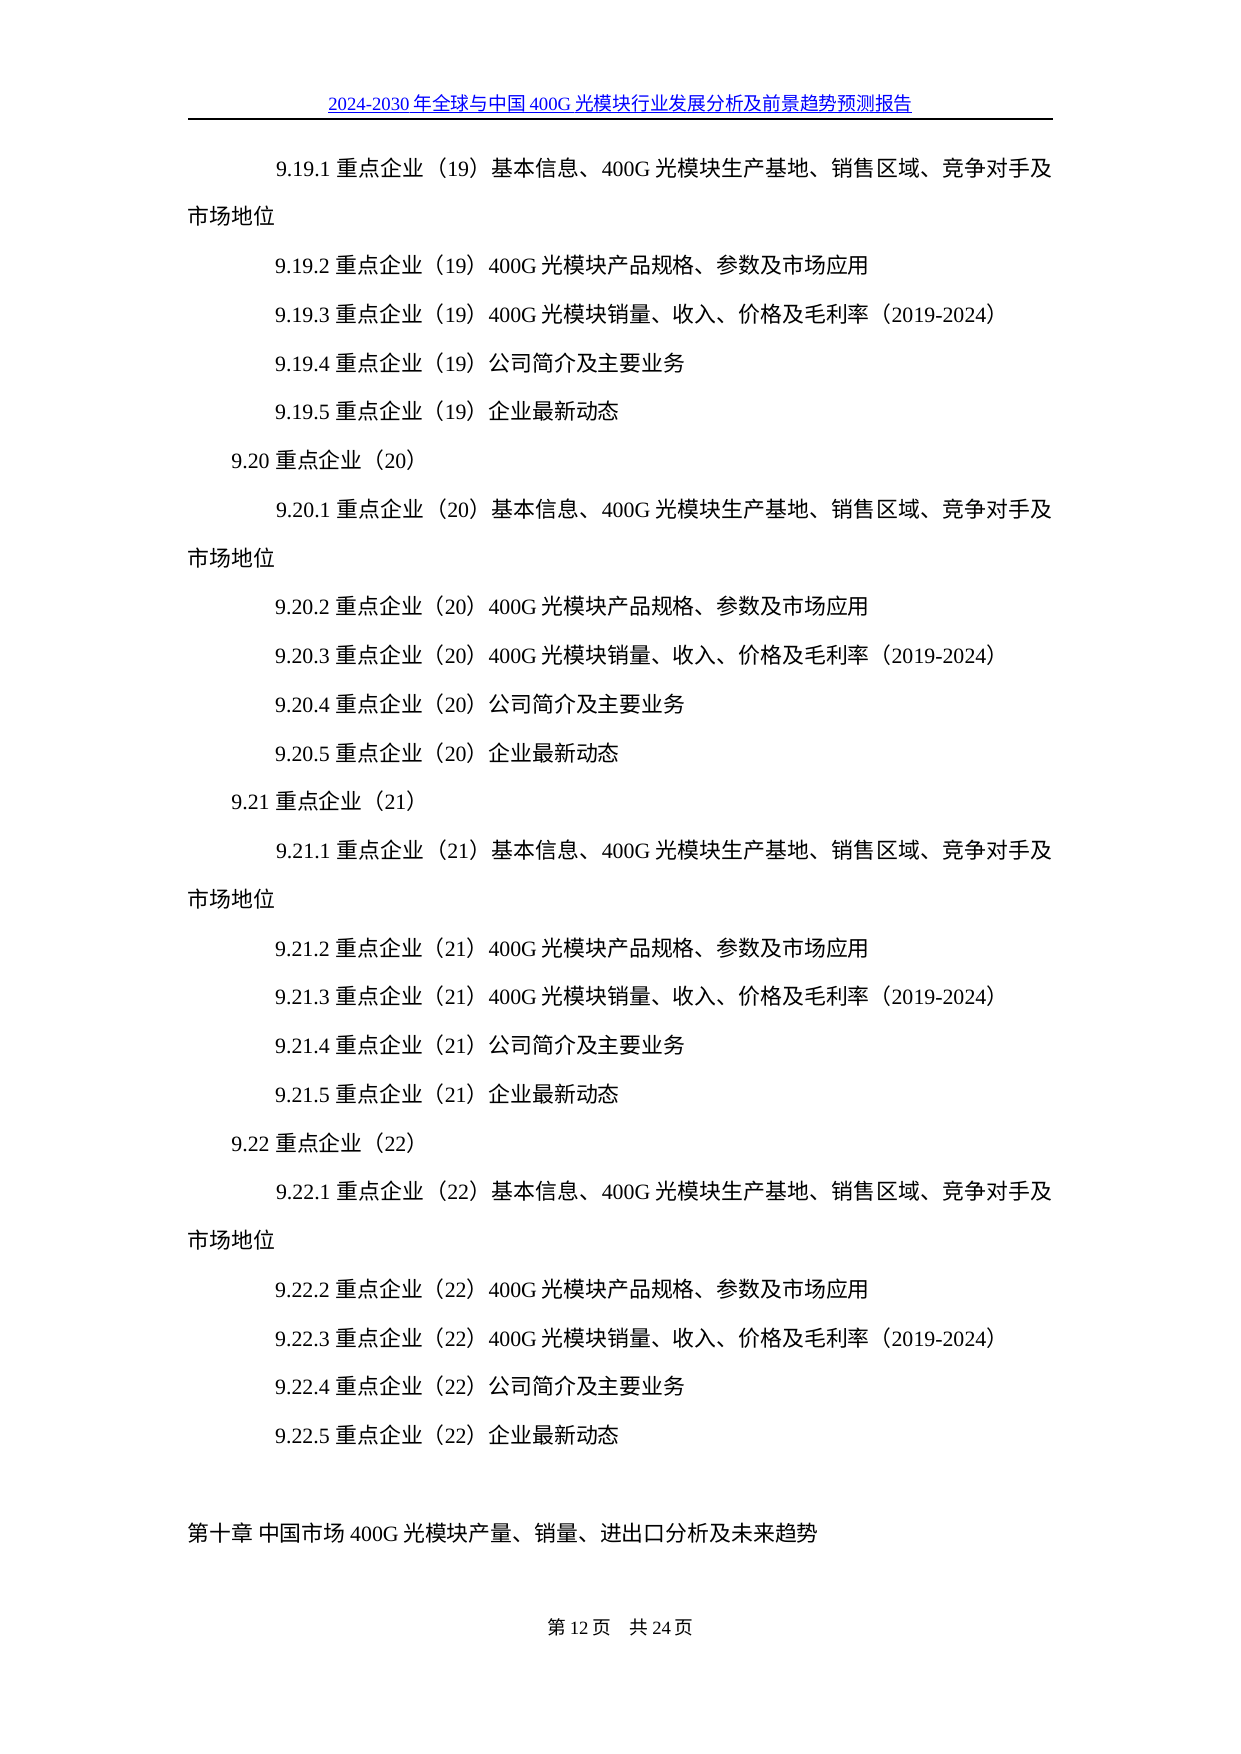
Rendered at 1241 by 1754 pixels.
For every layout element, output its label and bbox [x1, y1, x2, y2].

text [187, 150, 1053, 1548]
